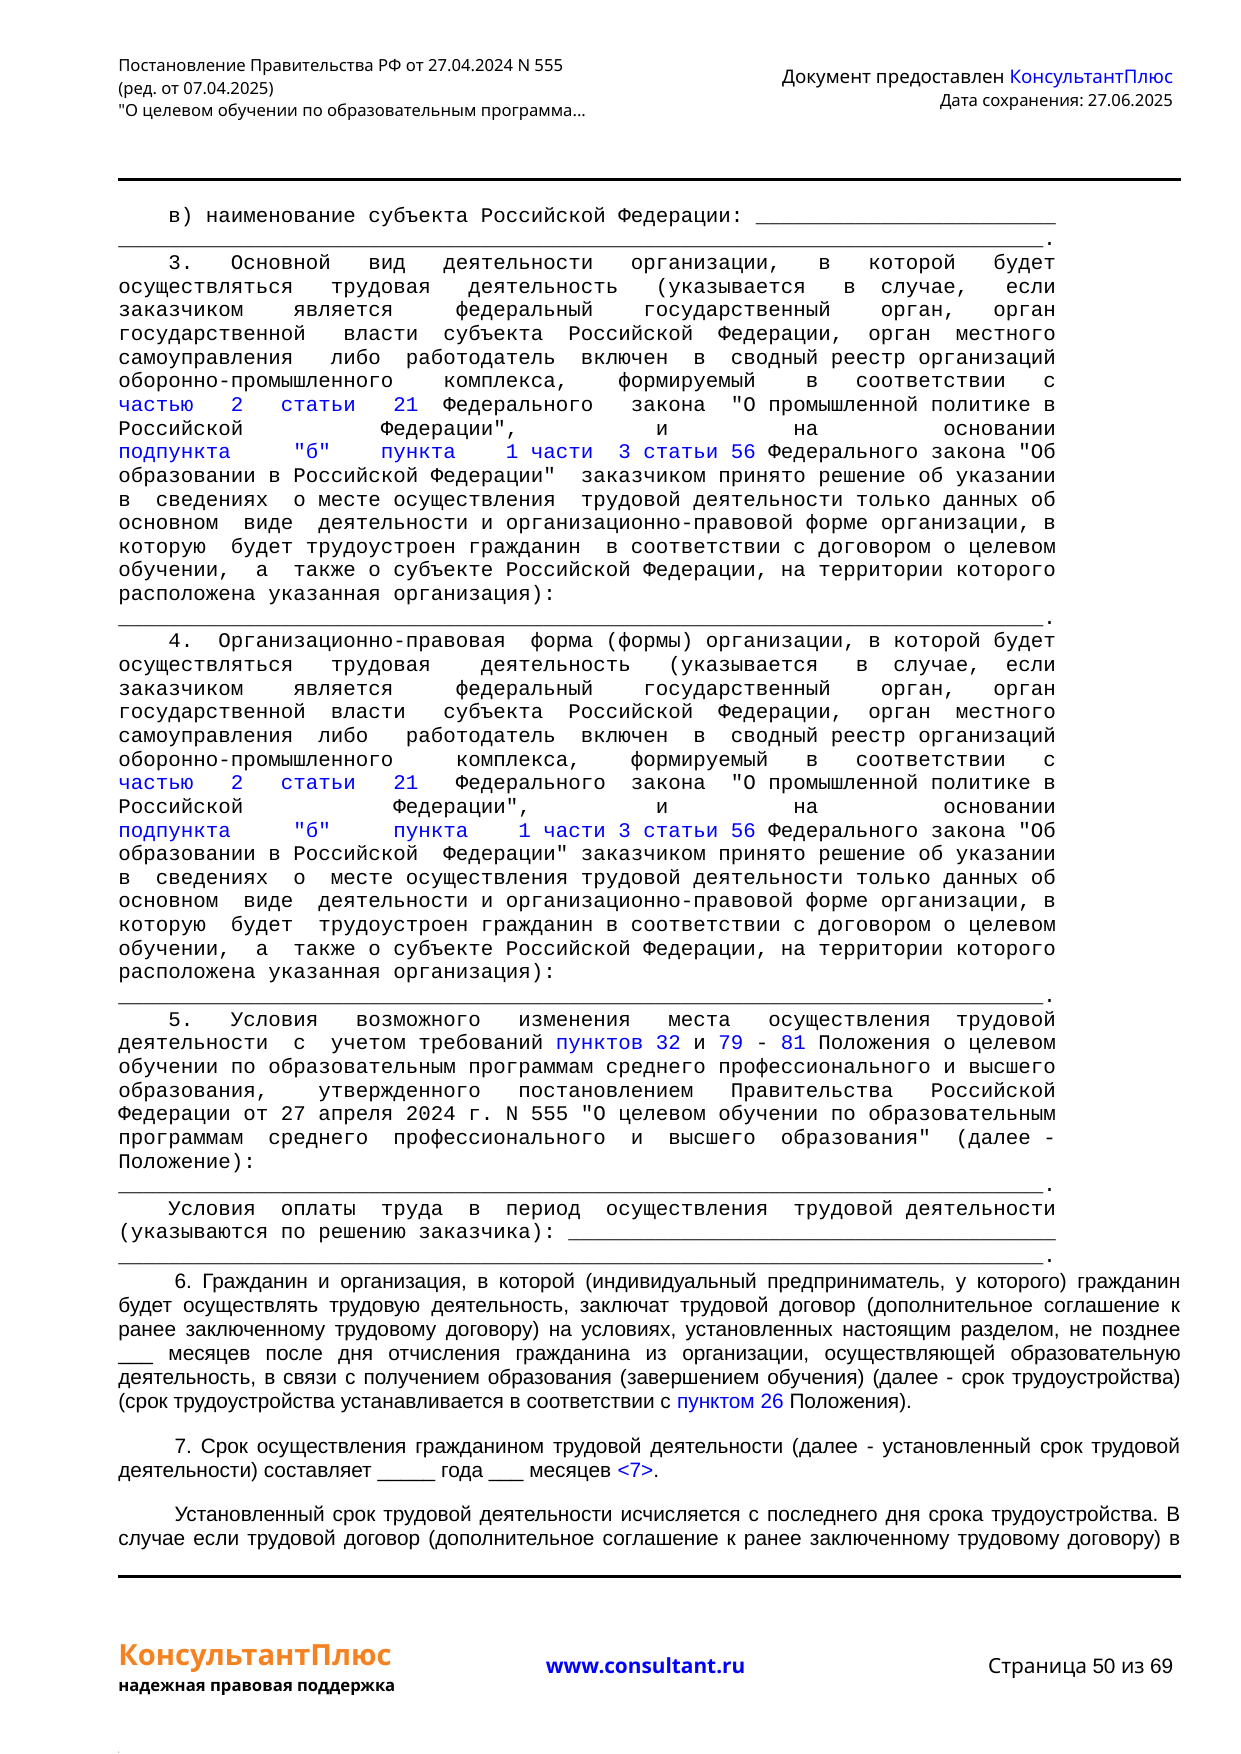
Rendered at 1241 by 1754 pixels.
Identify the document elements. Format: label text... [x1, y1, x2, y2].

text основном виде деятельности и организационно-правовой форме организации, в [118, 891, 1181, 914]
text осуществляться трудовая деятельность (указывается в случае, если [118, 276, 1181, 299]
text деятельности с учетом требований пунктов 32 и 79 - 81 Положения о целевом [118, 1032, 1181, 1056]
text частью 2 статьи 21 Федерального закона "О промышленной политике в [118, 772, 1181, 796]
text расположена указанная организация): [118, 961, 1181, 985]
text Российской Федерации", и на основании [118, 418, 1181, 441]
text в) наименование субъекта Российской Федерации: ________________________ [118, 205, 1181, 228]
text самоуправления либо работодатель включен в сводный реестр организаций [118, 725, 1181, 749]
text 5. Условия возможного изменения места осуществления трудовой [118, 1009, 1181, 1032]
text самоуправления либо работодатель включен в сводный реестр организаций [118, 347, 1181, 370]
text 4. Организационно-правовая форма (формы) организации, в которой будет [118, 630, 1181, 654]
text __________________________________________________________________________. [118, 1174, 1181, 1198]
text Федерации от 27 апреля 2024 г. N 555 "О целевом обучении по образовательным [118, 1103, 1181, 1127]
text осуществляться трудовая деятельность (указывается в случае, если [118, 654, 1181, 678]
text в сведениях о месте осуществления трудовой деятельности только данных об [118, 867, 1181, 891]
text заказчиком является федеральный государственный орган, орган [118, 678, 1181, 701]
text образования, утвержденного постановлением Правительства Российской [118, 1080, 1181, 1103]
text в сведениях о месте осуществления трудовой деятельности только данных об [118, 488, 1181, 512]
text обучении по образовательным программам среднего профессионального и высшего [118, 1056, 1181, 1080]
text __________________________________________________________________________. [118, 1245, 1181, 1269]
text 3. Основной вид деятельности организации, в которой будет [118, 252, 1181, 276]
text 6. Гражданин и организация, в которой (индивидуальный предприниматель, у которого) гражданин будет осуществлять трудовую деятельность, заключат трудовой договор (дополнительное соглашение к ранее заключенному трудовому договору) на условиях, установленных настоящим разделом, не позднее ___ месяцев после дня отчисления гражданина из организации, осуществляющей образовательную деятельность, в связи с получением образования (завершением обучения) (далее - срок трудоустройства) (срок трудоустройства устанавливается в соответствии с пунктом 26 Положения). [118, 1269, 1181, 1413]
text государственной власти субъекта Российской Федерации, орган местного [118, 701, 1181, 725]
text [118, 1502, 1181, 1550]
text 7. Срок осуществления гражданином трудовой деятельности (далее - установленный срок трудовой деятельности) составляет _____ года ___ месяцев <7>. [118, 1433, 1181, 1481]
text основном виде деятельности и организационно-правовой форме организации, в [118, 512, 1181, 536]
text оборонно-промышленного комплекса, формируемый в соответствии с [118, 749, 1181, 772]
text подпункта "б" пункта 1 части 3 статьи 56 Федерального закона "Об [118, 819, 1181, 843]
text программам среднего профессионального и высшего образования" (далее - [118, 1127, 1181, 1151]
text оборонно-промышленного комплекса, формируемый в соответствии с [118, 370, 1181, 394]
text расположена указанная организация): [118, 583, 1181, 607]
text __________________________________________________________________________. [118, 607, 1181, 630]
text государственной власти субъекта Российской Федерации, орган местного [118, 323, 1181, 347]
text обучении, а также о субъекте Российской Федерации, на территории которого [118, 559, 1181, 583]
text заказчиком является федеральный государственный орган, орган [118, 299, 1181, 323]
text __________________________________________________________________________. [118, 228, 1181, 252]
text подпункта "б" пункта 1 части 3 статьи 56 Федерального закона "Об [118, 441, 1181, 465]
text обучении, а также о субъекте Российской Федерации, на территории которого [118, 938, 1181, 961]
text образовании в Российской Федерации" заказчиком принято решение об указании [118, 843, 1181, 867]
text Российской Федерации", и на основании [118, 796, 1181, 819]
text которую будет трудоустроен гражданин в соответствии с договором о целевом [118, 914, 1181, 938]
text частью 2 статьи 21 Федерального закона "О промышленной политике в [118, 394, 1181, 418]
text Положение): [118, 1151, 1181, 1174]
text Условия оплаты труда в период осуществления трудовой деятельности [118, 1198, 1181, 1222]
text которую будет трудоустроен гражданин в соответствии с договором о целевом [118, 536, 1181, 559]
text образовании в Российской Федерации" заказчиком принято решение об указании [118, 465, 1181, 488]
text (указываются по решению заказчика): _______________________________________ [118, 1222, 1181, 1245]
text __________________________________________________________________________. [118, 985, 1181, 1009]
